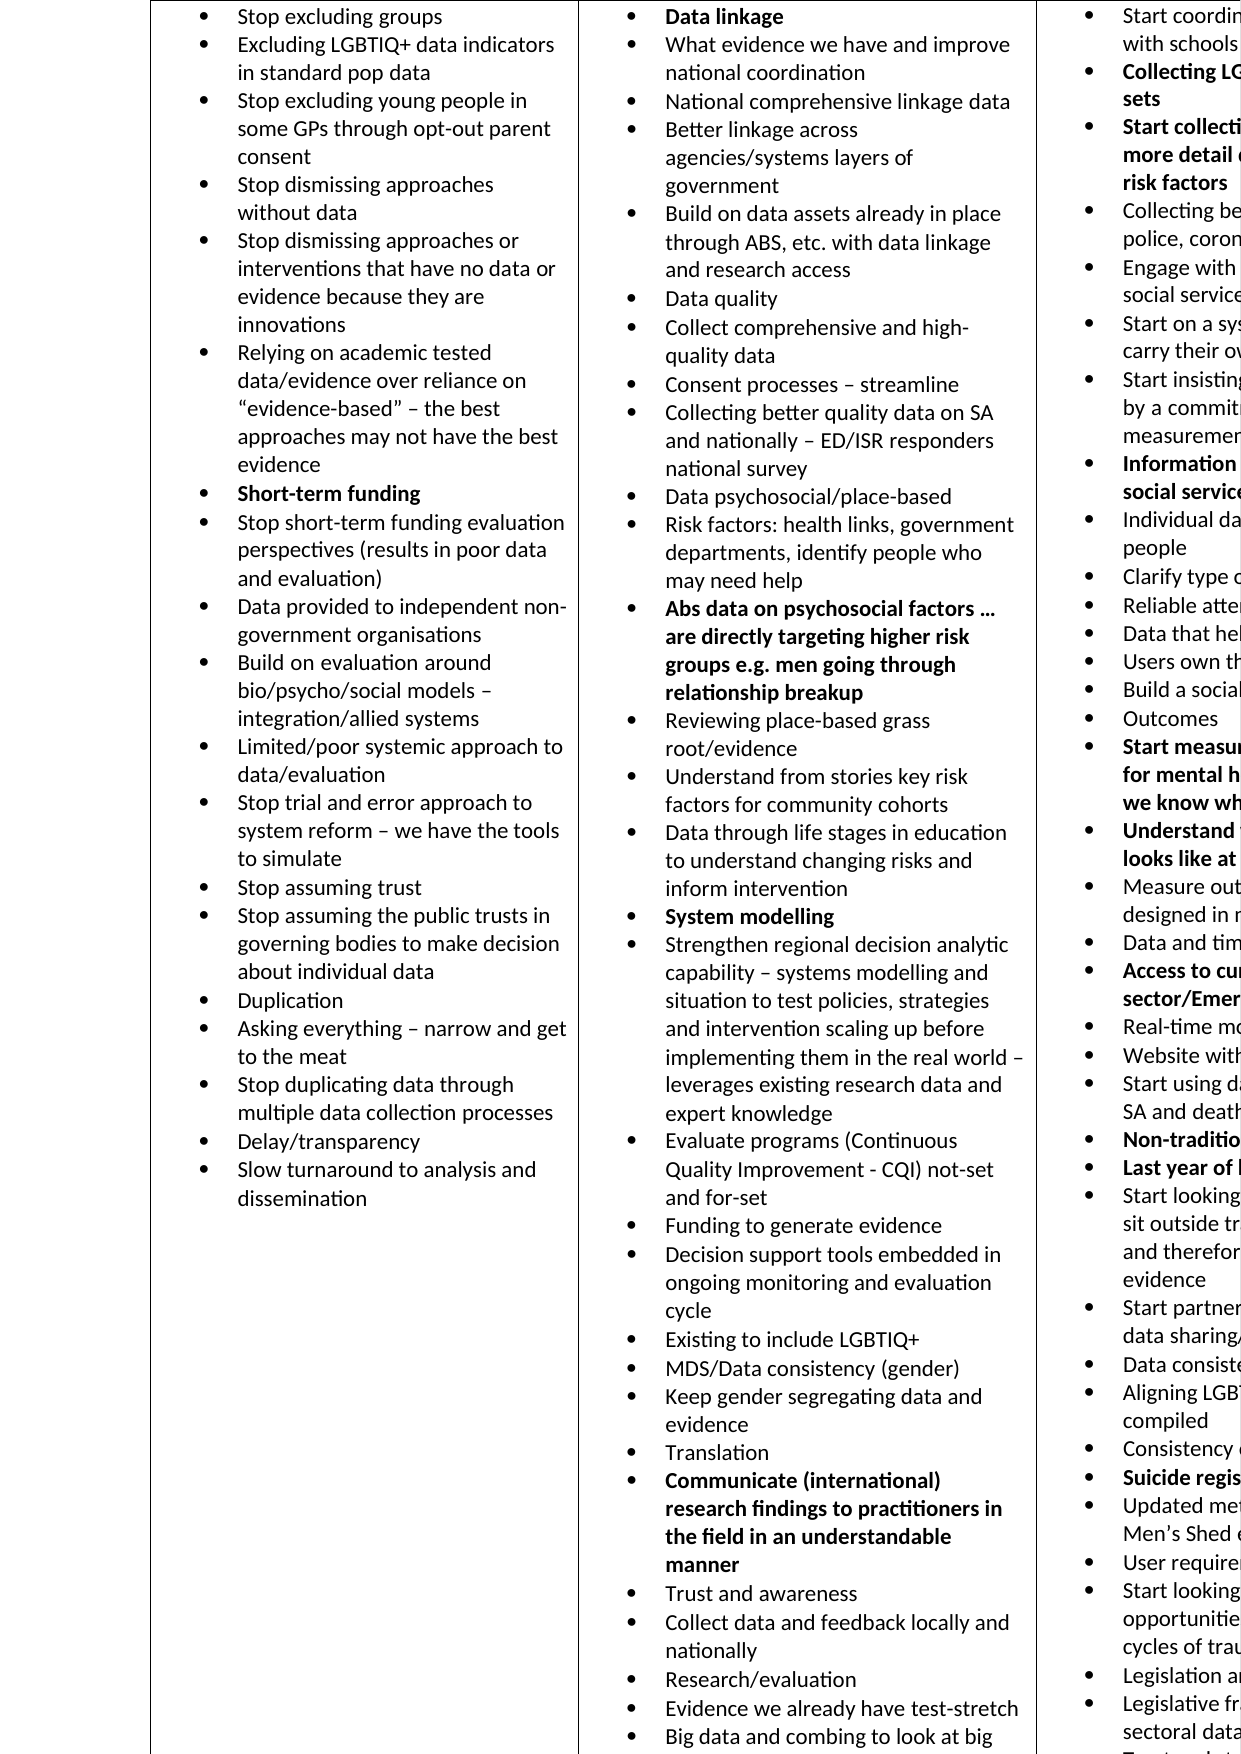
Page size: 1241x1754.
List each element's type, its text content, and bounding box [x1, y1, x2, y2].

table_cell Stop excluding groups Excluding LGBTIQ+ data indicators in standard pop data Stop excluding young people in some GPs through opt-out parent consent Stop dismissing approaches without data Stop dismissing approaches or interventions that have no data or evidence because they are innovations Relying on academic tested data/evidence over reliance on “evidence-based” – the best approaches may not have the best evidence Short-term funding Stop short-term funding evaluation perspectives (results in poor data and evaluation) Data provided to independent non- government organisations Build on evaluation around bio/psycho/social models – integration/allied systems Limited/poor systemic approach to data/evaluation Stop trial and error approach to system reform – we have the tools to simulate Stop assuming trust Stop assuming the public trusts in governing bodies to make decision about individual data Duplication Asking everything – narrow and get to the meat Stop duplicating data through multiple data collection processes Delay/transparency Slow turnaround to analysis and dissemination [151, 1, 578, 1754]
table_cell Data linkage What evidence we have and improve national coordination National comprehensive linkage data Better linkage across agencies/systems layers of government Build on data assets already in place through ABS, etc. with data linkage and research access Data quality Collect comprehensive and high- quality data Consent processes – streamline Collecting better quality data on SA and nationally – ED/ISR responders national survey Data psychosocial/place-based Risk factors: health links, government departments, identify people who may need help Abs data on psychosocial factors … are directly targeting higher risk groups e.g. men going through relationship breakup Reviewing place-based grass root/evidence Understand from stories key risk factors for community cohorts Data through life stages in education to understand changing risks and inform intervention System modelling Strengthen regional decision analytic capability – systems modelling and situation to test policies, strategies and intervention scaling up before implementing them in the real world – leverages existing research data and expert knowledge Evaluate programs (Continuous Quality Improvement - CQI) not-set and for-set Funding to generate evidence Decision support tools embedded in ongoing monitoring and evaluation cycle Existing to include LGBTIQ+ MDS/Data consistency (gender) Keep gender segregating data and evidence Translation Communicate (international) research findings to practitioners in the field in an understandable manner Trust and awareness Collect data and feedback locally and nationally Research/evaluation Evidence we already have test-stretch Big data and combing to look at big picture (data repository) More funding for data analysis and researchers [579, 1, 1036, 1754]
table_cell Start coordinating approach to collection of data with schools and linkages to other data sets Collecting LGBTIQ+ data census, all other data sets Start collecting better data on suicide deaths i.e.. more detail doing health contracts after/other risk factors Collecting better data – new mechanism for police, coroners to collect better data Engage with funded providers of community and social services to understand risks and etiquette Start on a system that allows people to air and carry their own data Start insisting that funding requests are supported by a commitment and quarantine of resources for measurement and evaluation Information sharing between clinical and psycho- social service providers Individual data systems that follow and monitor people Clarify type of data that is required Reliable attempt data Data that helps patients and clinicians in real time Users own their data Build a social license for the use of data in health Outcomes Start measuring longer-term patient outcomes for mental health treatment and interventions so we know what’s working Understand what effective early intervention looks like at community Measure outcomes not services delivered – designed in new programs Data and timelines Access to current live data for tertiary/hospital sector/Emergency Service Organisations Real-time monitoring of suicide methods Website with suicidal events on local level Start using data to inform real time responses – SA and deaths Non-traditional evaluation/data Last year of life data – broader than health Start looking for approaches or interventions that sit outside traditional health/academic settings and therefore might not have established evidence Start partnerships with tech companies to allow data sharing/responses Data consistency Aligning LGBTIQ+ indicators so data can be compiled Consistency of coronial data Suicide registers in all states Updated meta-analysis on current programs. E.g. Men’s Shed etc. User requirements – make it meaningful Start looking across the lifespan to identify opportunities to reduce/ break intergenerational cycles of trauma etc. Legislation and policy Legislative framework to bring together cross- sectoral data Trust and standards of data A service of data to communities Data feedback to communities Providing data on predictive/risk factors to communities to inform their local platforms for change [1037, 1, 1240, 1754]
